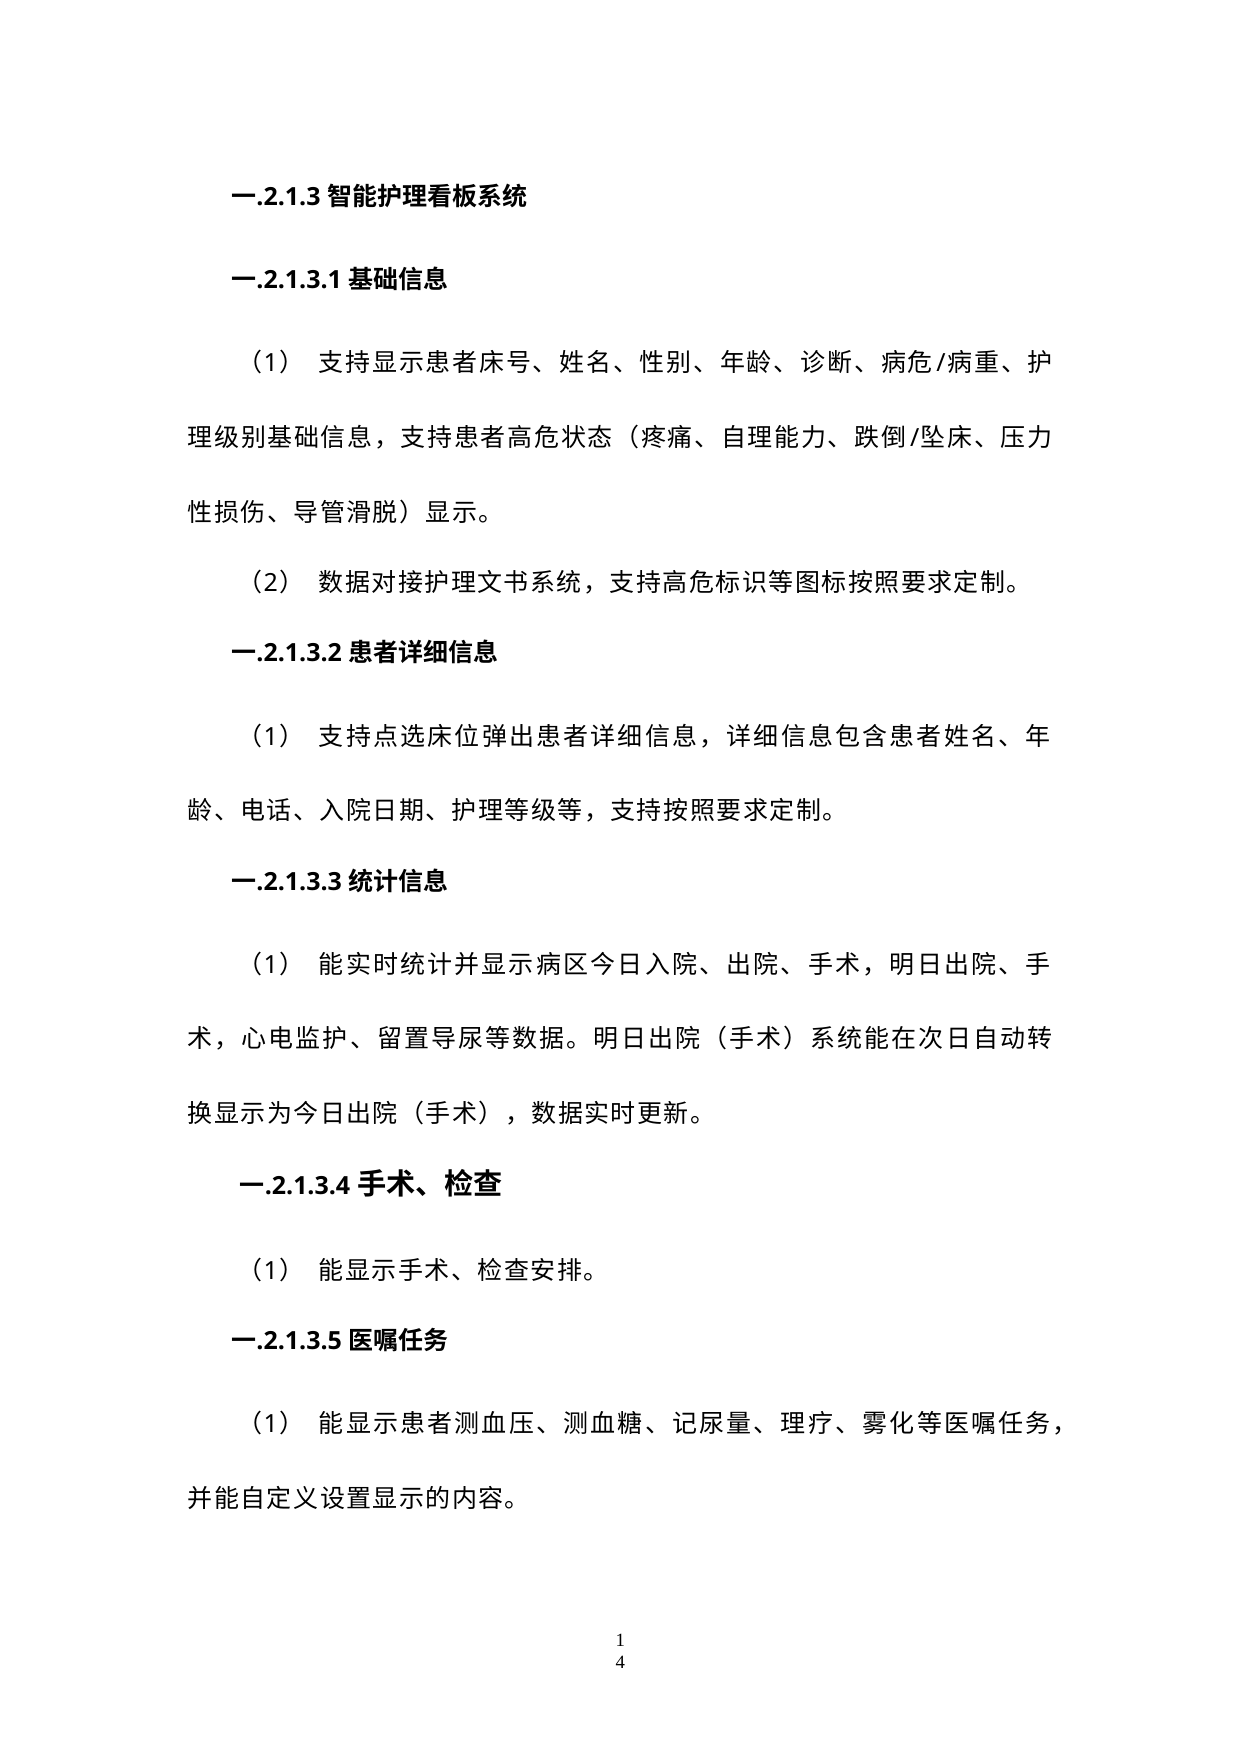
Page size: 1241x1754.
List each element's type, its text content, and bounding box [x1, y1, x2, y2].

list 支持显示患者床号、姓名、性别、年龄、诊断、病危/病重、护理级别基础信息，支持患者高危状态（疼痛、自理能力、跌倒/坠床、压力性损伤、导管滑脱）显示。 [187, 328, 1053, 543]
list 支持点选床位弹出患者详细信息，详细信息包含患者姓名、年龄、电话、入院日期、护理等级等，支持按照要求定制。 [187, 702, 1053, 841]
subtitle 手术、检查 [187, 1149, 1053, 1214]
list 能显示患者测血压、测血糖、记尿量、理疗、雾化等医嘱任务，并能自定义设置显示的内容。 [187, 1389, 1053, 1529]
subtitle 基础信息 [187, 245, 1053, 310]
subtitle 统计信息 [187, 847, 1053, 912]
subtitle 患者详细信息 [187, 618, 1053, 683]
subtitle 智能护理看板系统 [187, 162, 1053, 227]
list 能实时统计并显示病区今日入院、出院、手术，明日出院、手术，心电监护、留置导尿等数据。明日出院（手术）系统能在次日自动转换显示为今日出院（手术），数据实时更新。 [187, 930, 1053, 1144]
subtitle 医嘱任务 [187, 1306, 1053, 1371]
list 能显示手术、检查安排。 [187, 1236, 1053, 1301]
list 数据对接护理文书系统，支持高危标识等图标按照要求定制。 [187, 548, 1053, 613]
